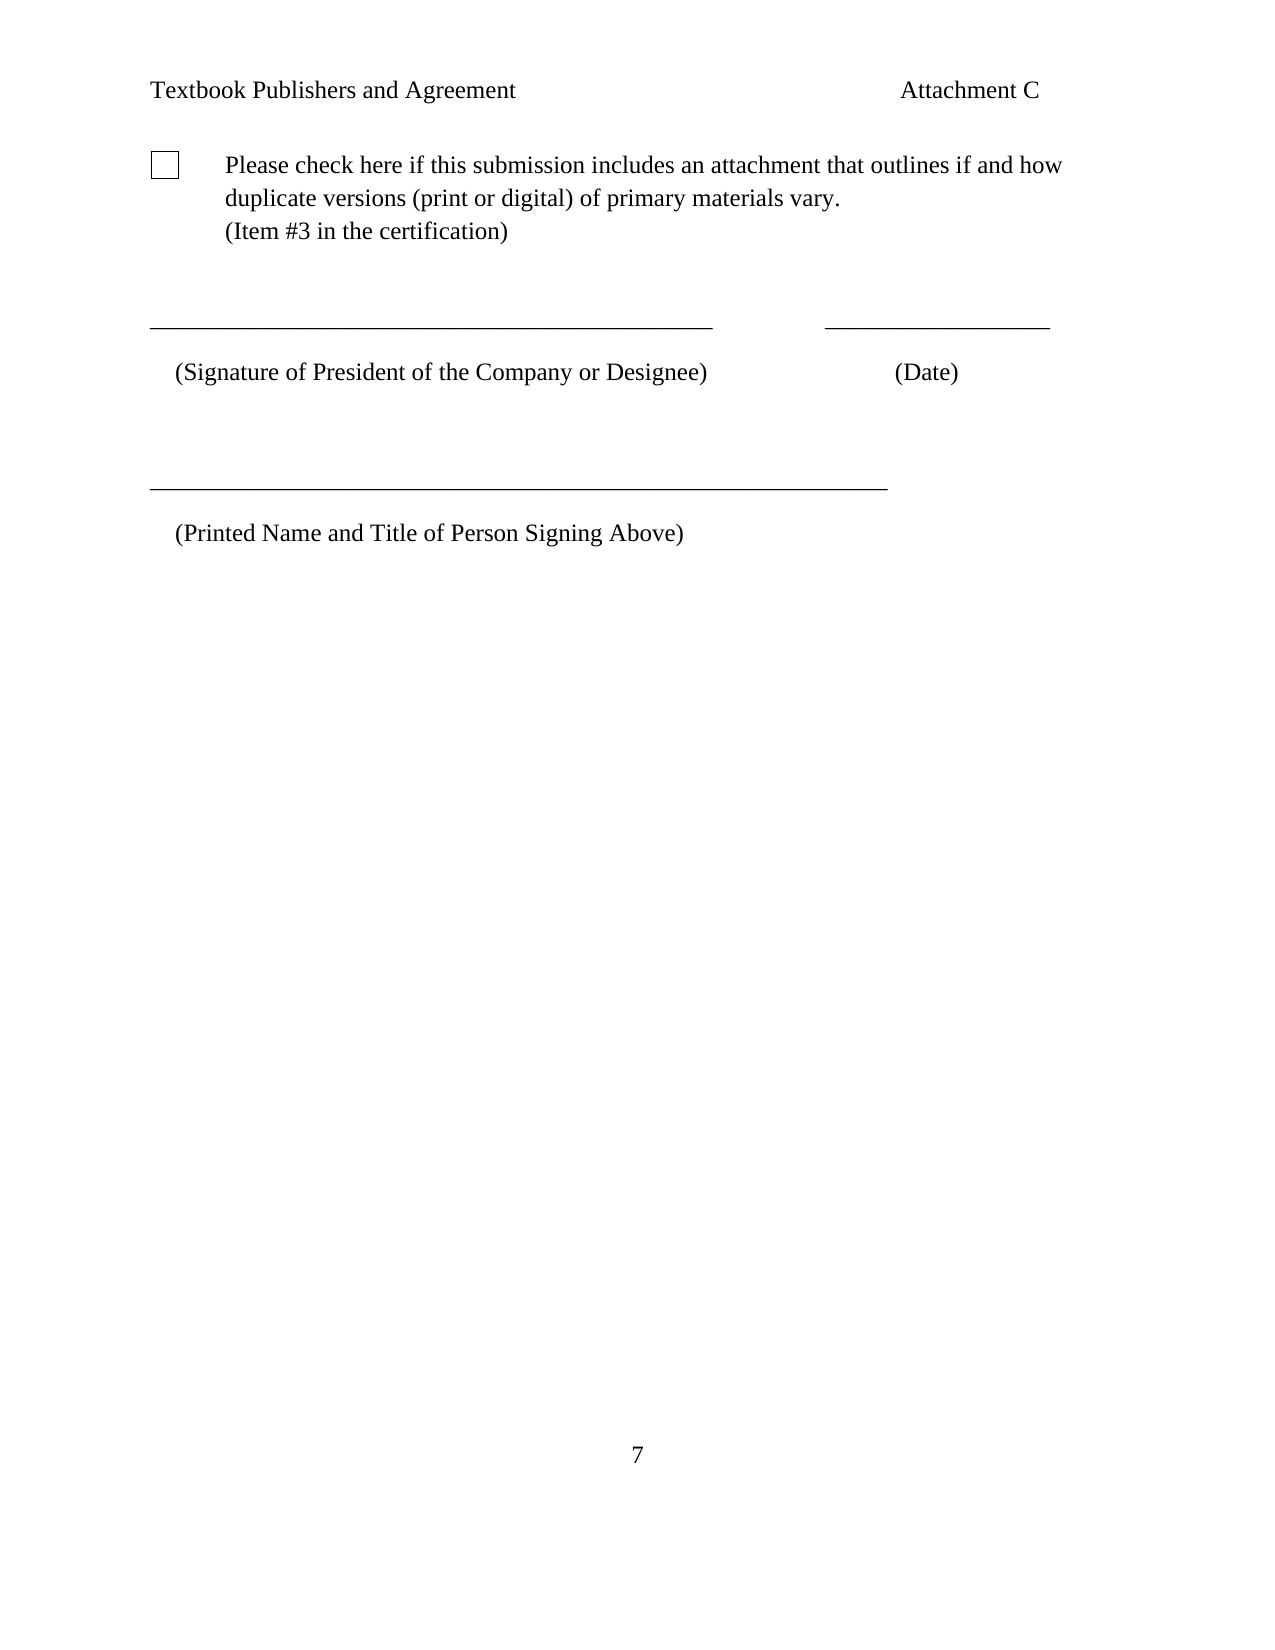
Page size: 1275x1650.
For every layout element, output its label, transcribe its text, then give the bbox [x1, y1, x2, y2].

text _____________________________________________ __________________ [150, 303, 1125, 332]
text Please check here if this submission includes an attachment that outlines if and how duplicate versions (print or digital) of primary materials vary. (Item #3 in the certification) [150, 150, 1125, 245]
text (Printed Name and Title of Person Signing Above) [150, 518, 1125, 547]
text (Signature of President of the Company or Designee) (Date) [150, 357, 1125, 386]
text ___________________________________________________________ [150, 464, 1125, 493]
